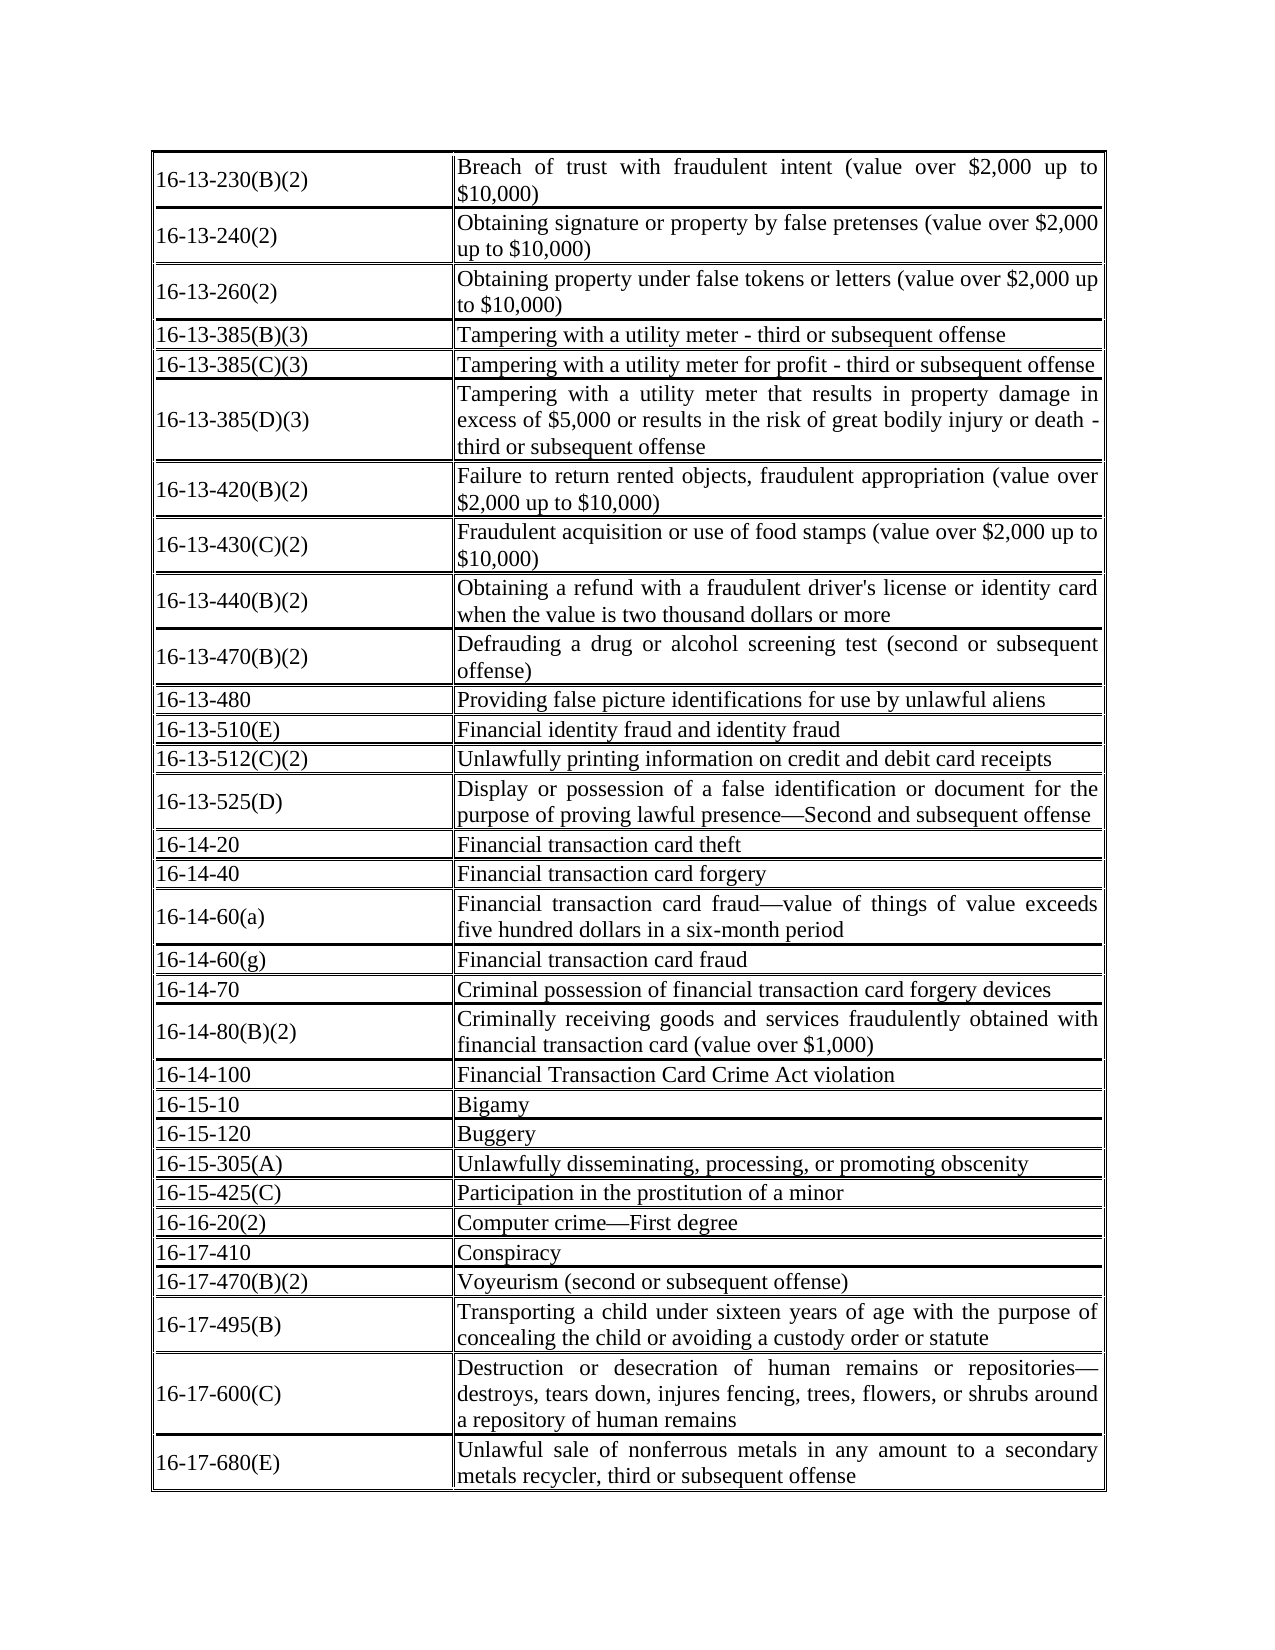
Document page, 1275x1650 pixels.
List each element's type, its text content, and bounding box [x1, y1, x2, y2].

table_cell Unlawful sale of nonferrous metals in any amount to a secondary metals recycler, third or subsequent offense [454, 1433, 1105, 1489]
table_cell Computer crime—First degree [454, 1206, 1105, 1235]
table_cell 16-13-230(B)(2) [154, 153, 454, 206]
table_cell 16-17-600(C) [152, 1351, 454, 1433]
table_cell Buggery [455, 1117, 1104, 1147]
table_cell Breach of trust with fraudulent intent (value over $2,000 up to $10,000) [454, 153, 1104, 206]
table_cell Criminally receiving goods and services fraudulently obtained with financial transaction card (value over $1,000) [455, 1002, 1104, 1058]
table_cell Financial transaction card fraud [455, 943, 1105, 972]
table_cell Bigamy [455, 1088, 1104, 1117]
table_cell 16-13-430(C)(2) [154, 515, 452, 571]
table_cell 16-14-100 [152, 1058, 452, 1087]
table_cell 16-17-680(E) [152, 1433, 454, 1489]
table_cell Unlawfully printing information on credit and debit card receipts [455, 742, 1104, 772]
table_cell Financial transaction card theft [454, 828, 1105, 857]
table_cell 16-14-20 [152, 828, 454, 857]
table_cell 16-15-305(A) [152, 1147, 454, 1176]
table_cell 16-17-495(B) [154, 1295, 452, 1351]
table_cell 16-15-425(C) [154, 1176, 452, 1206]
table_cell Financial transaction card fraud—value of things of value exceeds five hundred dollars in a six-month period [454, 887, 1105, 943]
table_cell Obtaining signature or property by false pretenses (value over $2,000 up to $10,000) [455, 206, 1104, 262]
table_cell Display or possession of a false identification or document for the purpose of proving lawful presence—Second and subsequent offense [454, 772, 1105, 828]
table_cell Defrauding a drug or alcohol screening test (second or subsequent offense) [455, 627, 1104, 683]
table_cell Financial identity fraud and identity fraud [454, 713, 1105, 742]
table_cell Tampering with a utility meter for profit - third or subsequent offense [455, 348, 1104, 377]
table_cell 16-14-40 [154, 857, 452, 887]
table_cell Participation in the prostitution of a minor [455, 1176, 1104, 1206]
table_cell Unlawfully disseminating, processing, or promoting obscenity [454, 1147, 1105, 1176]
table_cell Obtaining property under false tokens or letters (value over $2,000 up to $10,000) [454, 262, 1105, 318]
table_cell 16-13-420(B)(2) [154, 459, 452, 515]
table_cell Voyeurism (second or subsequent offense) [455, 1265, 1104, 1294]
table_cell Fraudulent acquisition or use of food stamps (value over $2,000 up to $10,000) [455, 515, 1104, 571]
table_cell Financial Transaction Card Crime Act violation [455, 1058, 1105, 1087]
table_cell 16-13-525(D) [152, 772, 454, 828]
table_cell 16-13-385(D)(3) [154, 377, 452, 459]
table_cell 16-13-480 [154, 683, 452, 713]
table_cell Providing false picture identifications for use by unlawful aliens [455, 683, 1104, 713]
table_cell 16-13-510(E) [152, 713, 454, 742]
table_cell Conspiracy [455, 1235, 1104, 1265]
table_cell 16-16-20(2) [152, 1206, 454, 1235]
table_cell Transporting a child under sixteen years of age with the purpose of concealing the child or avoiding a custody order or statute [455, 1295, 1104, 1351]
table_cell 16-15-10 [154, 1088, 452, 1117]
table_cell 16-13-385(B)(3) [152, 318, 452, 347]
table_cell 16-17-410 [154, 1235, 452, 1265]
table_cell 16-17-470(B)(2) [154, 1265, 452, 1294]
table_cell Criminal possession of financial transaction card forgery devices [455, 973, 1104, 1002]
table_cell 16-14-70 [154, 973, 452, 1002]
table_cell Obtaining a refund with a fraudulent driver's license or identity card when the value is two thousand dollars or more [455, 571, 1104, 627]
table_cell 16-15-120 [154, 1117, 452, 1147]
table_cell Financial transaction card forgery [455, 857, 1104, 887]
table_cell Failure to return rented objects, fraudulent appropriation (value over $2,000 up to $10,000) [455, 459, 1104, 515]
table_cell 16-13-440(B)(2) [154, 571, 452, 627]
table_cell 16-14-80(B)(2) [154, 1002, 452, 1058]
table_cell Destruction or desecration of human remains or repositories—destroys, tears down, injures fencing, trees, flowers, or shrubs around a repository of human remains [454, 1351, 1105, 1433]
table_cell Tampering with a utility meter - third or subsequent offense [455, 318, 1105, 347]
table_cell Tampering with a utility meter that results in property damage in excess of $5,000 or results in the risk of great bodily injury or death - third or subsequent offense [455, 377, 1104, 459]
table_cell 16-13-240(2) [154, 206, 452, 262]
table_cell 16-13-512(C)(2) [154, 742, 452, 772]
table_cell 16-14-60(g) [152, 943, 452, 972]
table_cell 16-13-260(2) [152, 262, 454, 318]
table_cell 16-13-470(B)(2) [154, 627, 452, 683]
table_cell 16-13-385(C)(3) [154, 348, 452, 377]
table_cell 16-14-60(a) [152, 887, 454, 943]
